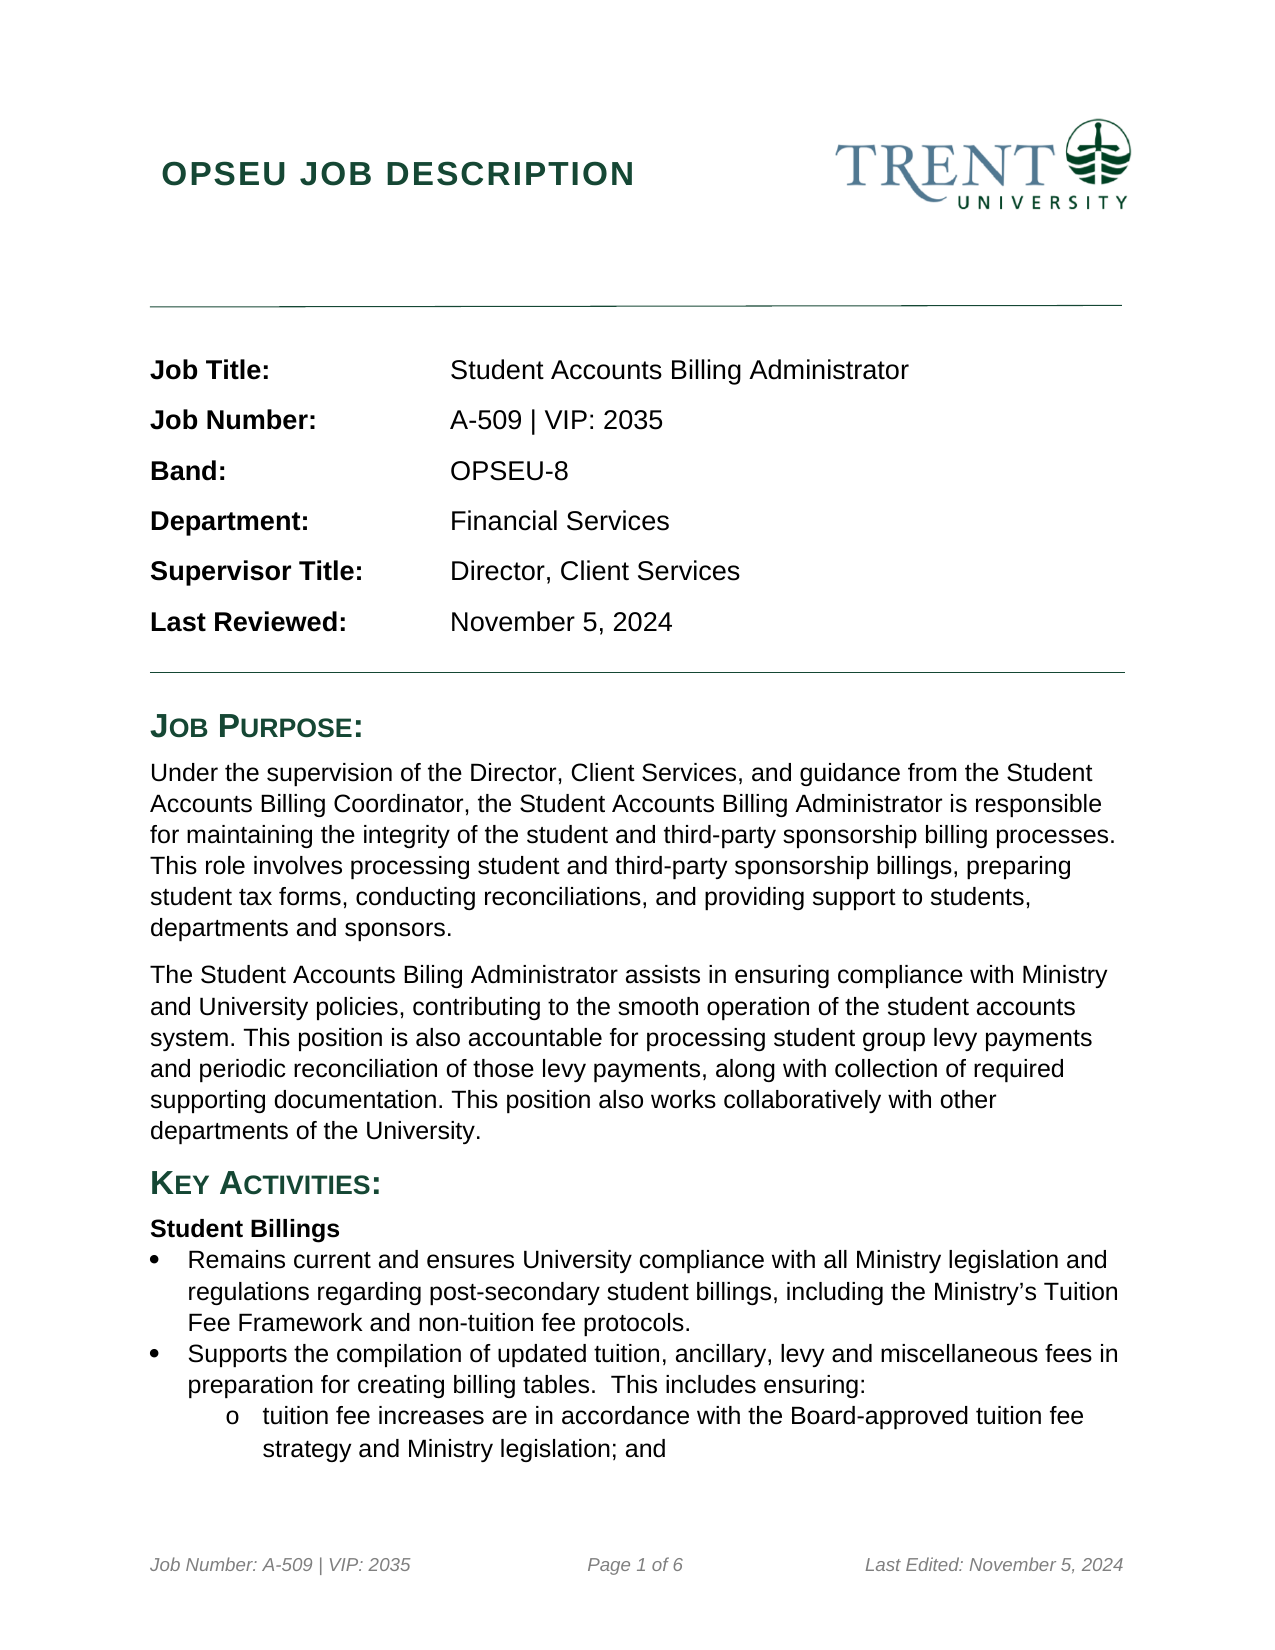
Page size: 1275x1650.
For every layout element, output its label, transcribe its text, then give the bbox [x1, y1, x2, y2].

text Under the supervision of the Director, Client Services, and guidance from the Student Accounts Billing Coordinator, the Student Accounts Billing Administrator is responsible for maintaining the integrity of the student and third-party sponsorship billing processes. This role involves processing student and third-party sponsorship billings, preparing student tax forms, conducting reconciliations, and providing support to students, departments and sponsors. [150, 757, 1125, 941]
text Job Number: A-509 | VIP: 2035 [150, 404, 1125, 435]
text Department: Financial Services [150, 505, 1125, 536]
text The Student Accounts Biling Administrator assists in ensuring compliance with Ministry and University policies, contributing to the smooth operation of the student accounts system. This position is also accountable for processing student group levy payments and periodic reconciliation of those levy payments, along with collection of required supporting documentation. This position also works collaboratively with other departments of the University. [150, 960, 1125, 1144]
picture [820, 96, 1172, 245]
list tuition fee increases are in accordance with the Board-approved tuition fee strategy and Ministry legislation; and [225, 1401, 1125, 1463]
list Supports the compilation of updated tuition, ancillary, levy and miscellaneous fees in preparation for creating billing tables. This includes ensuring: [150, 1338, 1125, 1398]
subtitle OPSEU JOB DESCRIPTION [150, 154, 820, 193]
subtitle Key Activities: [150, 1163, 1125, 1202]
text Band: OPSEU-8 [150, 454, 1125, 486]
list Remains current and ensures University compliance with all Ministry legislation and regulations regarding post-secondary student billings, including the Ministry’s Tuition Fee Framework and non-tuition fee protocols. [150, 1245, 1125, 1336]
subtitle Job Purpose: [150, 707, 1125, 745]
text Supervisor Title: Director, Client Services [150, 555, 1125, 587]
text Last Reviewed: November 5, 2024 [150, 606, 1125, 637]
text Job Title: Student Accounts Billing Administrator [150, 354, 1125, 385]
subtitle Student Billings [150, 1214, 1125, 1243]
